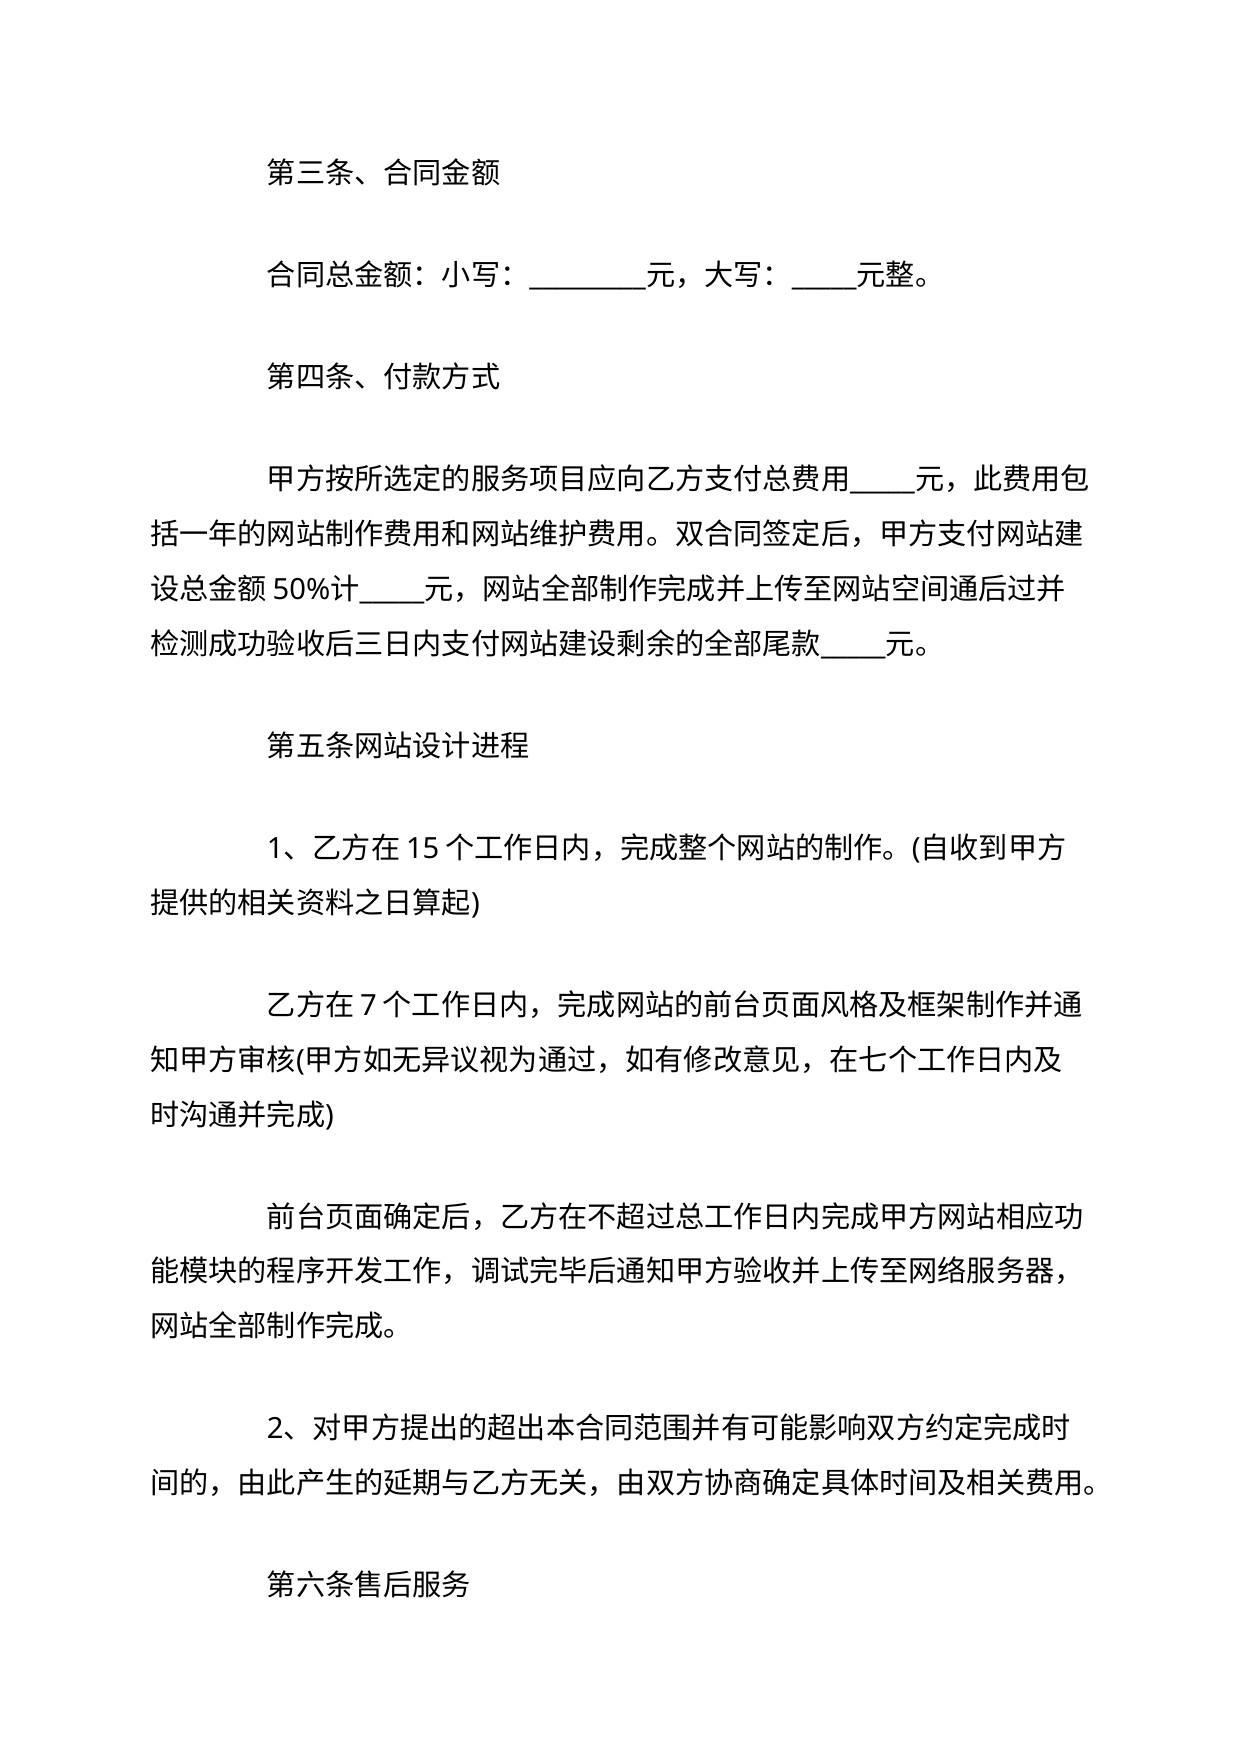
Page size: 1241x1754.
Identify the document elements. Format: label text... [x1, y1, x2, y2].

text 1、乙方在15个工作日内，完成整个网站的制作。(自收到甲方提供的相关资料之日算起) [150, 824, 1090, 922]
text 第六条售后服务 [150, 1561, 1090, 1604]
text 甲方按所选定的服务项目应向乙方支付总费用_____元，此费用包括一年的网站制作费用和网站维护费用。双合同签定后，甲方支付网站建设总金额50%计_____元，网站全部制作完成并上传至网站空间通后过并检测成功验收后三日内支付网站建设剩余的全部尾款_____元。 [150, 456, 1090, 663]
text 合同总金额：小写：_________元，大写：_____元整。 [150, 252, 1090, 294]
text 前台页面确定后，乙方在不超过总工作日内完成甲方网站相应功能模块的程序开发工作，调试完毕后通知甲方验收并上传至网络服务器，网站全部制作完成。 [150, 1193, 1090, 1345]
text 乙方在7个工作日内，完成网站的前台页面风格及框架制作并通知甲方审核(甲方如无异议视为通过，如有修改意见，在七个工作日内及时沟通并完成) [150, 981, 1090, 1133]
text 第四条、付款方式 [150, 354, 1090, 396]
text 第五条网站设计进程 [150, 722, 1090, 765]
text 第三条、合同金额 [150, 150, 1090, 192]
text 2、对甲方提出的超出本合同范围并有可能影响双方约定完成时间的，由此产生的延期与乙方无关，由双方协商确定具体时间及相关费用。 [150, 1405, 1090, 1502]
